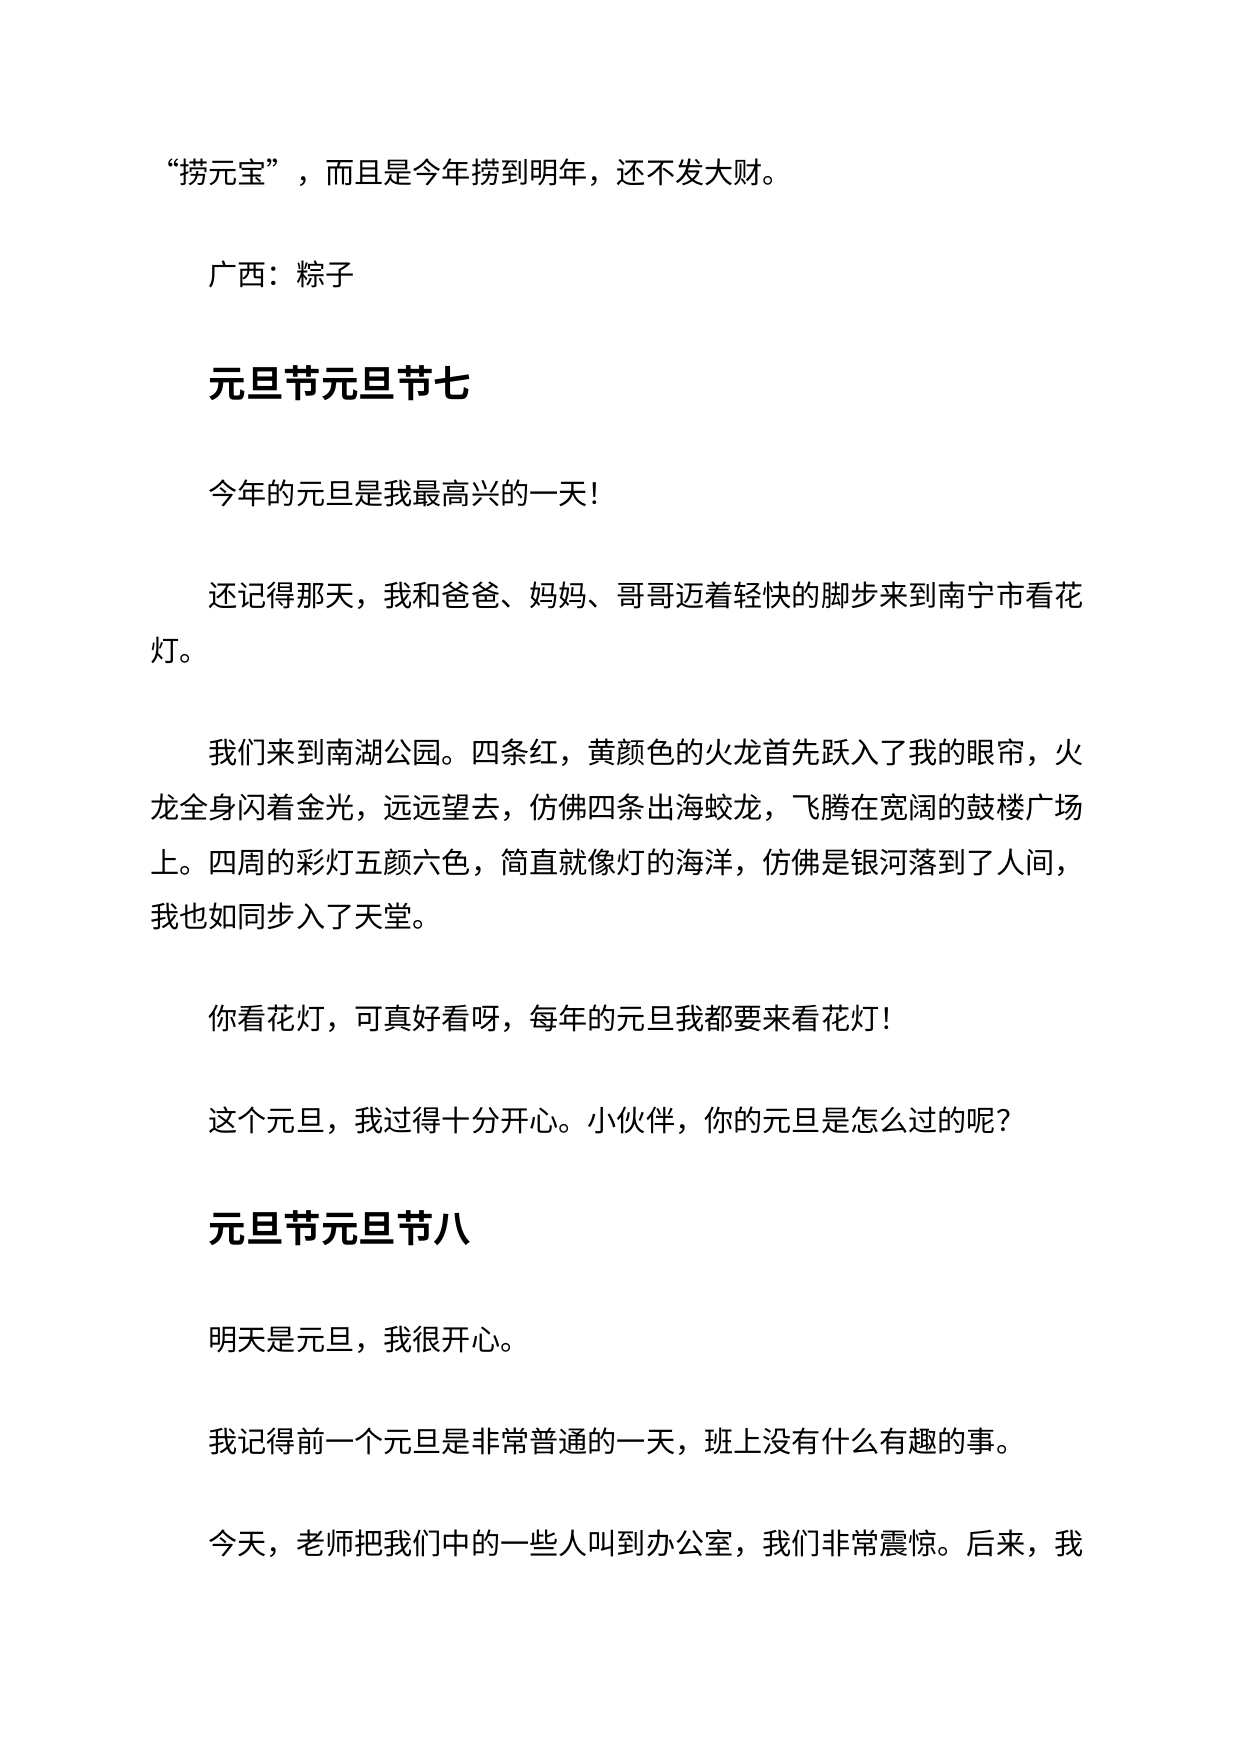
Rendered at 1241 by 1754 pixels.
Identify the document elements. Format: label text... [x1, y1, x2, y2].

text 还记得那天，我和爸爸、妈妈、哥哥迈着轻快的脚步来到南宁市看花灯。 [150, 573, 1090, 670]
text 我记得前一个元旦是非常普通的一天，班上没有什么有趣的事。 [150, 1418, 1090, 1461]
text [150, 150, 1090, 192]
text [150, 1520, 1090, 1563]
text 我们来到南湖公园。四条红，黄颜色的火龙首先跃入了我的眼帘，火龙全身闪着金光，远远望去，仿佛四条出海蛟龙，飞腾在宽阔的鼓楼广场上。四周的彩灯五颜六色，简直就像灯的海洋，仿佛是银河落到了人间，我也如同步入了天堂。 [150, 729, 1090, 936]
text 元旦节元旦节七 [150, 353, 1090, 408]
text 广西：粽子 [150, 252, 1090, 294]
text 元旦节元旦节八 [150, 1199, 1090, 1254]
text 你看花灯，可真好看呀，每年的元旦我都要来看花灯！ [150, 996, 1090, 1038]
text 今年的元旦是我最高兴的一天！ [150, 471, 1090, 513]
text 明天是元旦，我很开心。 [150, 1317, 1090, 1359]
text 这个元旦，我过得十分开心。小伙伴，你的元旦是怎么过的呢？ [150, 1098, 1090, 1140]
